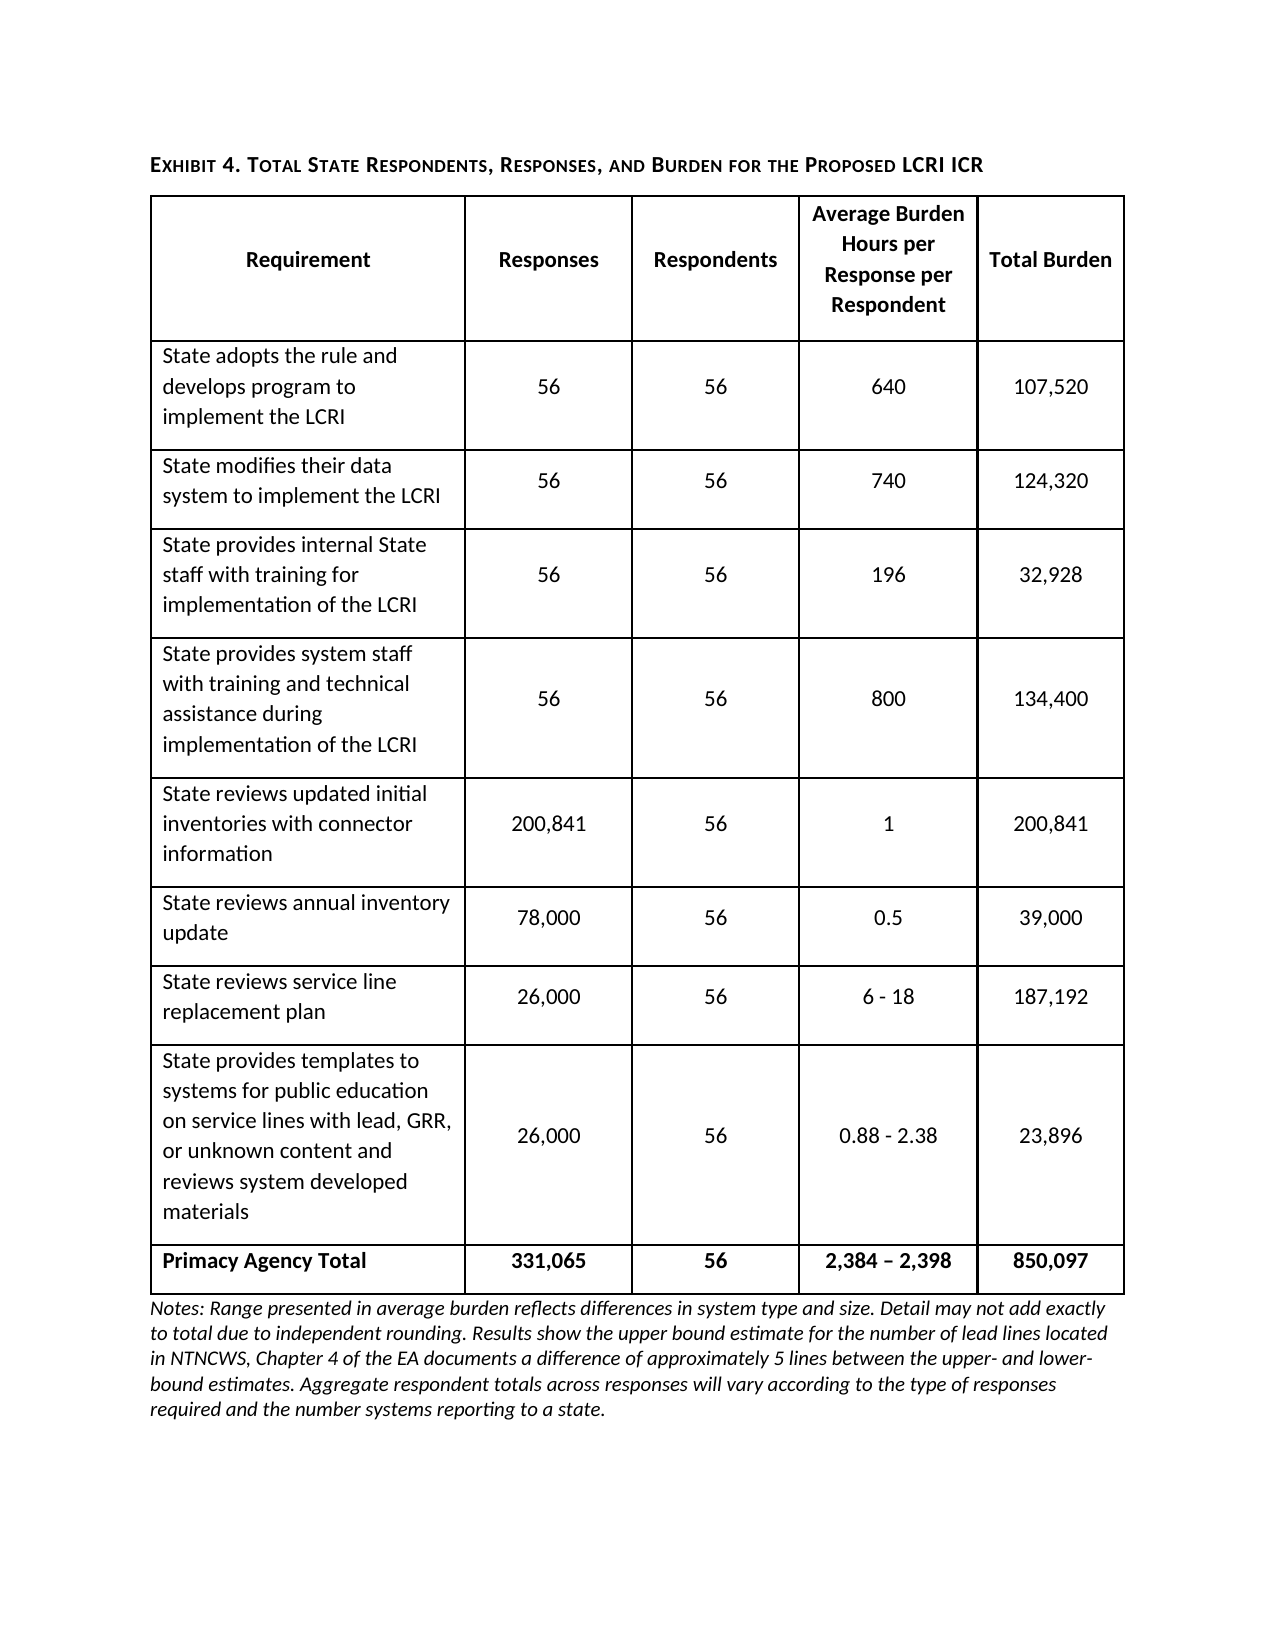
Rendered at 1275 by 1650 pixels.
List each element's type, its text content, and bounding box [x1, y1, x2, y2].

table_cell Primacy Agency Total [152, 1246, 464, 1293]
table_cell 23,896 [979, 1046, 1123, 1244]
table_cell 56 [466, 342, 631, 449]
table_cell 56 [633, 639, 798, 777]
text Exhibit 4. Total State Respondents, Responses, and Burden for the Proposed LCRI ICR [150, 150, 1125, 178]
table_cell 56 [466, 530, 631, 637]
table_cell 0.5 [800, 888, 976, 965]
table_cell 56 [633, 967, 798, 1044]
table_cell State adopts the rule and develops program to implement the LCRI [152, 342, 464, 449]
table_cell 200,841 [466, 779, 631, 886]
table_cell 850,097 [979, 1246, 1123, 1293]
table_cell 56 [633, 1246, 798, 1293]
table_cell State modifies their data system to implement the LCRI [152, 451, 464, 528]
table_cell 56 [466, 451, 631, 528]
table_cell 6 - 18 [800, 967, 976, 1044]
table_cell 26,000 [466, 967, 631, 1044]
table_cell 187,192 [979, 967, 1123, 1044]
table_cell 331,065 [466, 1246, 631, 1293]
table_cell 56 [633, 1046, 798, 1244]
table_cell State provides templates to systems for public education on service lines with lead, GRR, or unknown content and reviews system developed materials [152, 1046, 464, 1244]
table_cell 56 [633, 530, 798, 637]
table_cell 56 [633, 342, 798, 449]
table_cell 56 [633, 451, 798, 528]
table_cell 124,320 [979, 451, 1123, 528]
table_cell State reviews service line replacement plan [152, 967, 464, 1044]
table_cell 2,384 – 2,398 [800, 1246, 976, 1293]
table_header Respondents [633, 197, 798, 339]
table_header Total Burden [979, 197, 1123, 339]
table_cell 32,928 [979, 530, 1123, 637]
table_cell 640 [800, 342, 976, 449]
table_cell State reviews updated initial inventories with connector information [152, 779, 464, 886]
table_cell 26,000 [466, 1046, 631, 1244]
table_cell 56 [633, 779, 798, 886]
table_cell 107,520 [979, 342, 1123, 449]
table_header Average Burden Hours per Response per Respondent [800, 197, 976, 339]
table_cell 200,841 [979, 779, 1123, 886]
table_cell 56 [633, 888, 798, 965]
table_cell 39,000 [979, 888, 1123, 965]
table_cell 0.88 - 2.38 [800, 1046, 976, 1244]
table_cell 78,000 [466, 888, 631, 965]
table_cell 740 [800, 451, 976, 528]
table_cell 56 [466, 639, 631, 777]
table_header Requirement [152, 197, 464, 339]
table_cell 134,400 [979, 639, 1123, 777]
table_cell 196 [800, 530, 976, 637]
table_cell State provides system staff with training and technical assistance during implementation of the LCRI [152, 639, 464, 777]
table_cell State reviews annual inventory update [152, 888, 464, 965]
text Notes: Range presented in average burden reflects differences in system type and size. Detail may not add exactly to total due to independent rounding. Results show the upper bound estimate for the number of lead lines located in NTNCWS, Chapter 4 of the EA documents a difference of approximately 5 lines between the upper- and lower-bound estimates. Aggregate respondent totals across responses will vary according to the type of responses required and the number systems reporting to a state. [150, 1295, 1125, 1422]
table_cell 1 [800, 779, 976, 886]
table_header Responses [466, 197, 631, 339]
table_cell State provides internal State staff with training for implementation of the LCRI [152, 530, 464, 637]
table_cell 800 [800, 639, 976, 777]
